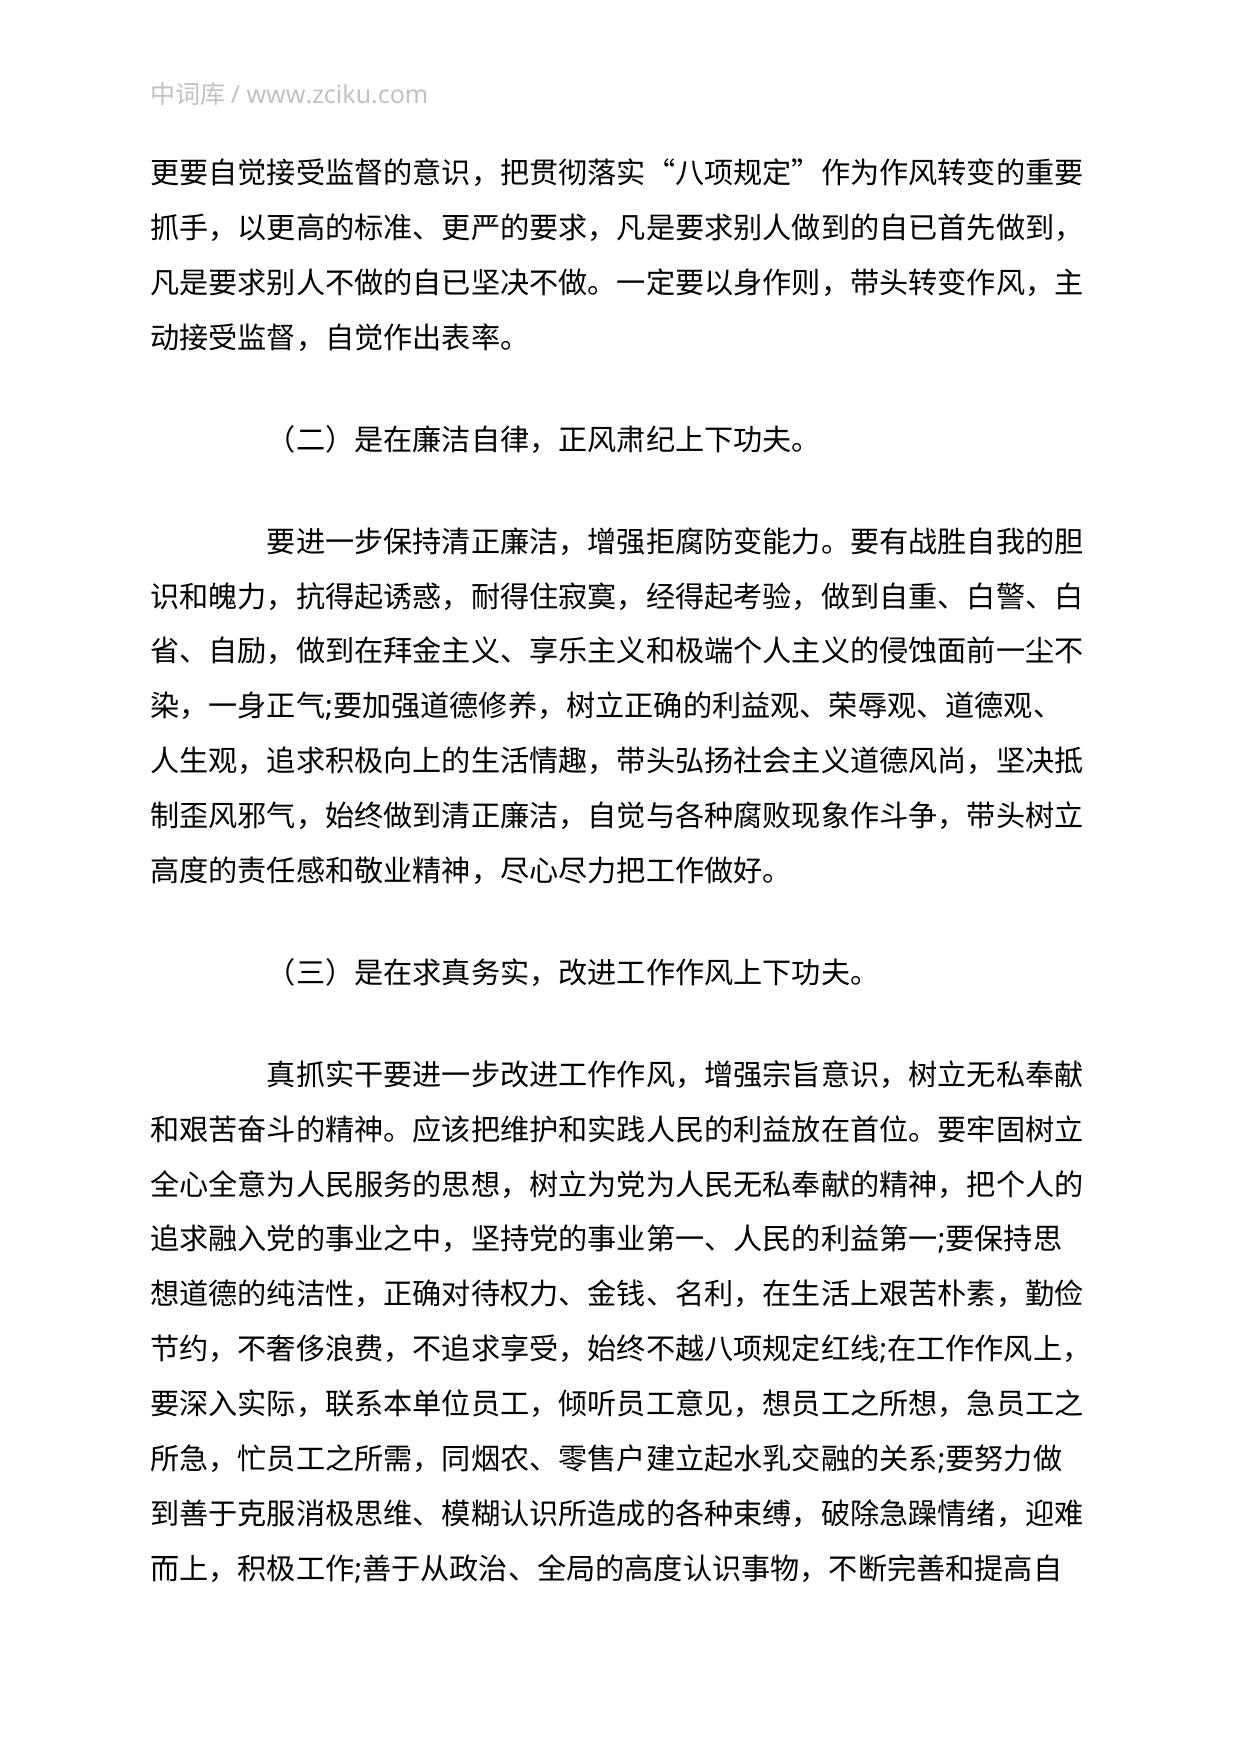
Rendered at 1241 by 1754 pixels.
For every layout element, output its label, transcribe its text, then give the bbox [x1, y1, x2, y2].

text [150, 1051, 1090, 1588]
text （三）是在求真务实，改进工作作风上下功夫。 [150, 949, 1090, 992]
text （二）是在廉洁自律，正风肃纪上下功夫。 [150, 416, 1090, 459]
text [150, 150, 1090, 357]
text 要进一步保持清正廉洁，增强拒腐防变能力。要有战胜自我的胆识和魄力，抗得起诱惑，耐得住寂寞，经得起考验，做到自重、白警、白省、自励，做到在拜金主义、享乐主义和极端个人主义的侵蚀面前一尘不染，一身正气;要加强道德修养，树立正确的利益观、荣辱观、道德观、人生观，追求积极向上的生活情趣，带头弘扬社会主义道德风尚，坚决抵制歪风邪气，始终做到清正廉洁，自觉与各种腐败现象作斗争，带头树立高度的责任感和敬业精神，尽心尽力把工作做好。 [150, 518, 1090, 890]
